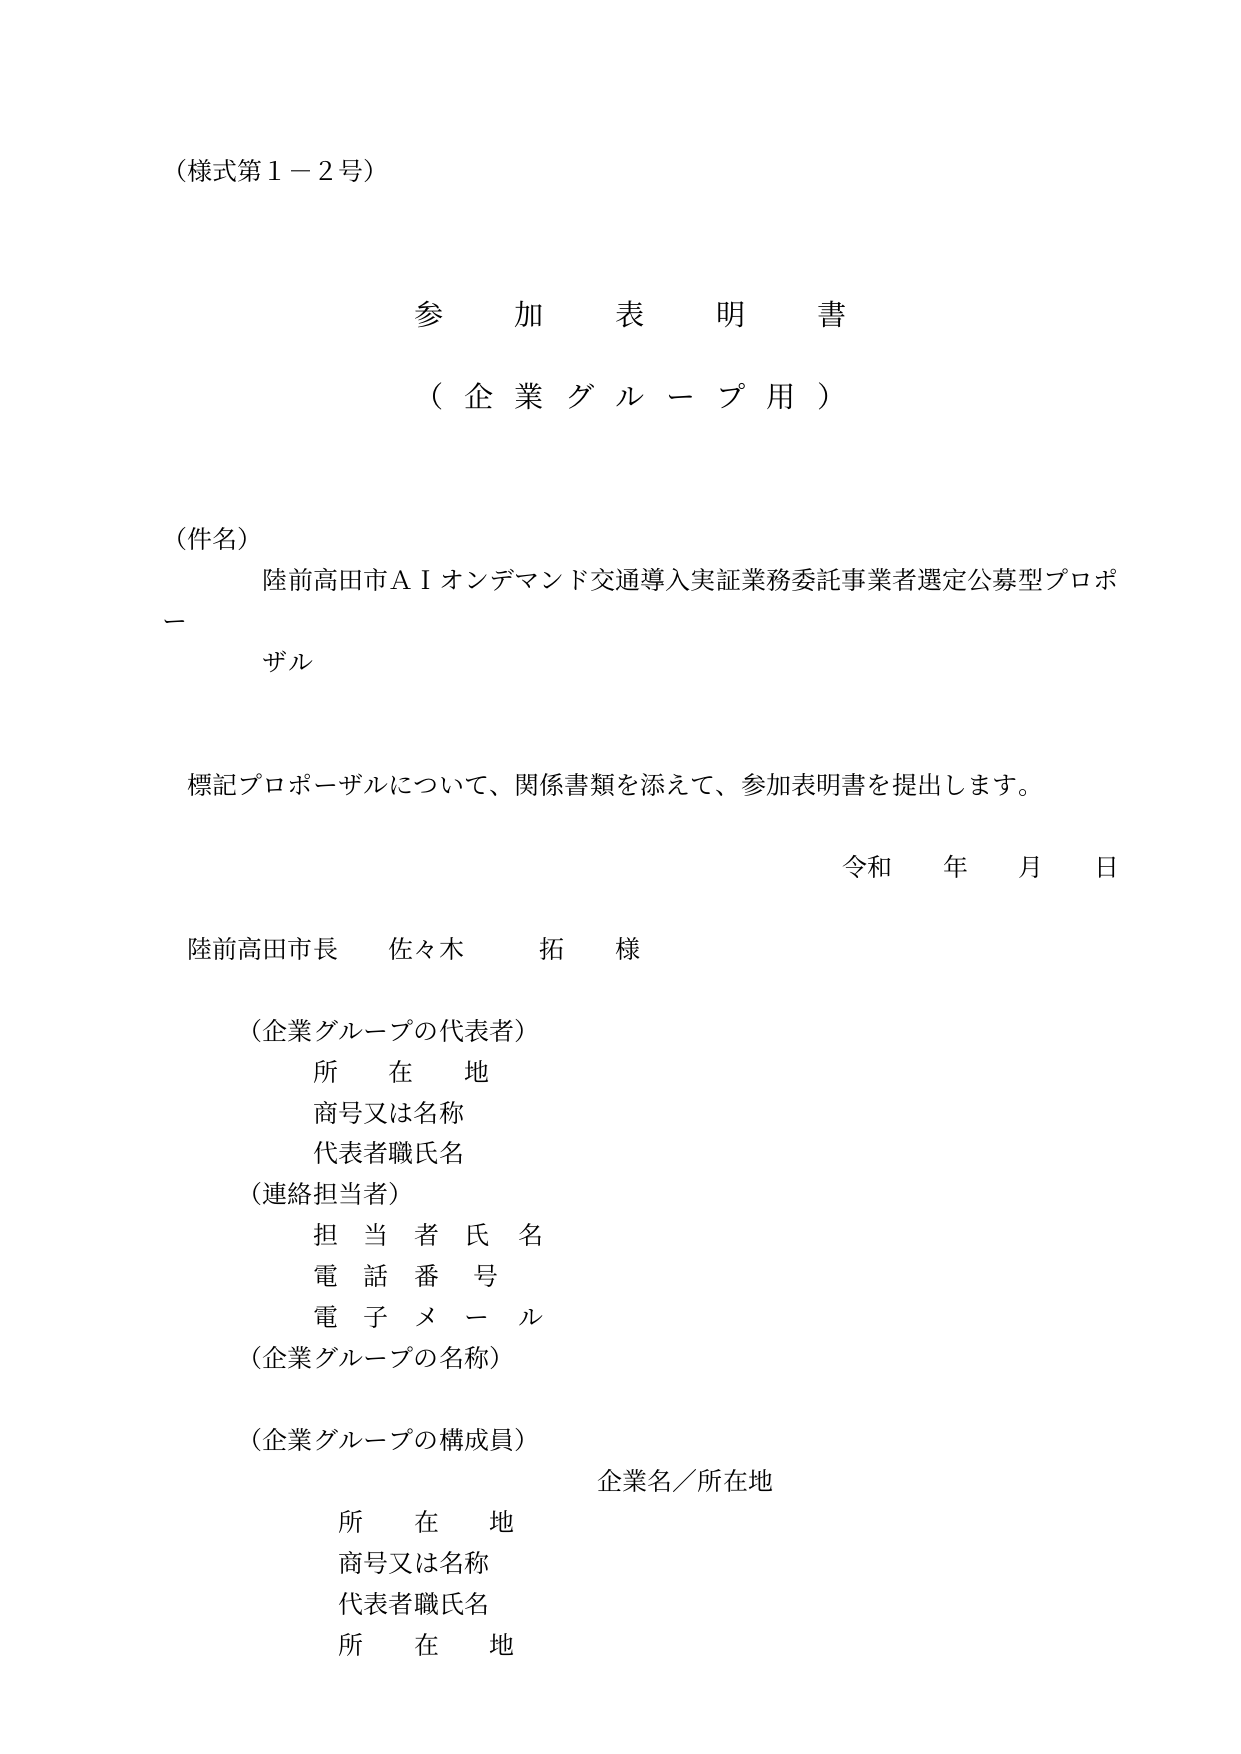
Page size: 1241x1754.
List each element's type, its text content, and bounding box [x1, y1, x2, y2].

text 所 在 地 [162, 1050, 1120, 1091]
text 陸前高田市ＡＩオンデマンド交通導入実証業務委託事業者選定公募型プロポー [162, 558, 1120, 640]
table_header 企業名／所在地 [313, 1459, 1043, 1500]
table_cell 所 在 地 商号又は名称 代表者職氏名 [313, 1500, 1043, 1623]
text 担当者氏名 [162, 1213, 1120, 1254]
text （企業グループの代表者） [162, 1009, 1120, 1050]
text （件名） [162, 518, 1120, 558]
table_cell 所 在 地 商号又は名称 代表者職氏名 [313, 1623, 1043, 1664]
text （企業グループの構成員） [162, 1418, 1120, 1459]
text ザル [162, 640, 1120, 681]
text 参 加 表 明 書 [162, 272, 1120, 354]
text 陸前高田市長 佐々木 拓 様 [162, 927, 1120, 968]
text （様式第１－２号） [162, 149, 1120, 190]
text 電子メール [162, 1295, 1120, 1336]
text 代表者職氏名 [162, 1132, 1120, 1173]
text 商号又は名称 [162, 1091, 1120, 1132]
text 標記プロポーザルについて、関係書類を添えて、参加表明書を提出します。 [162, 763, 1120, 804]
text 令和 年 月 日 [162, 845, 1120, 886]
text （連絡担当者） [162, 1173, 1120, 1213]
text （企業グループ用） [162, 354, 1120, 436]
text 電話番号 [162, 1254, 1120, 1295]
text （企業グループの名称） [162, 1336, 1120, 1377]
